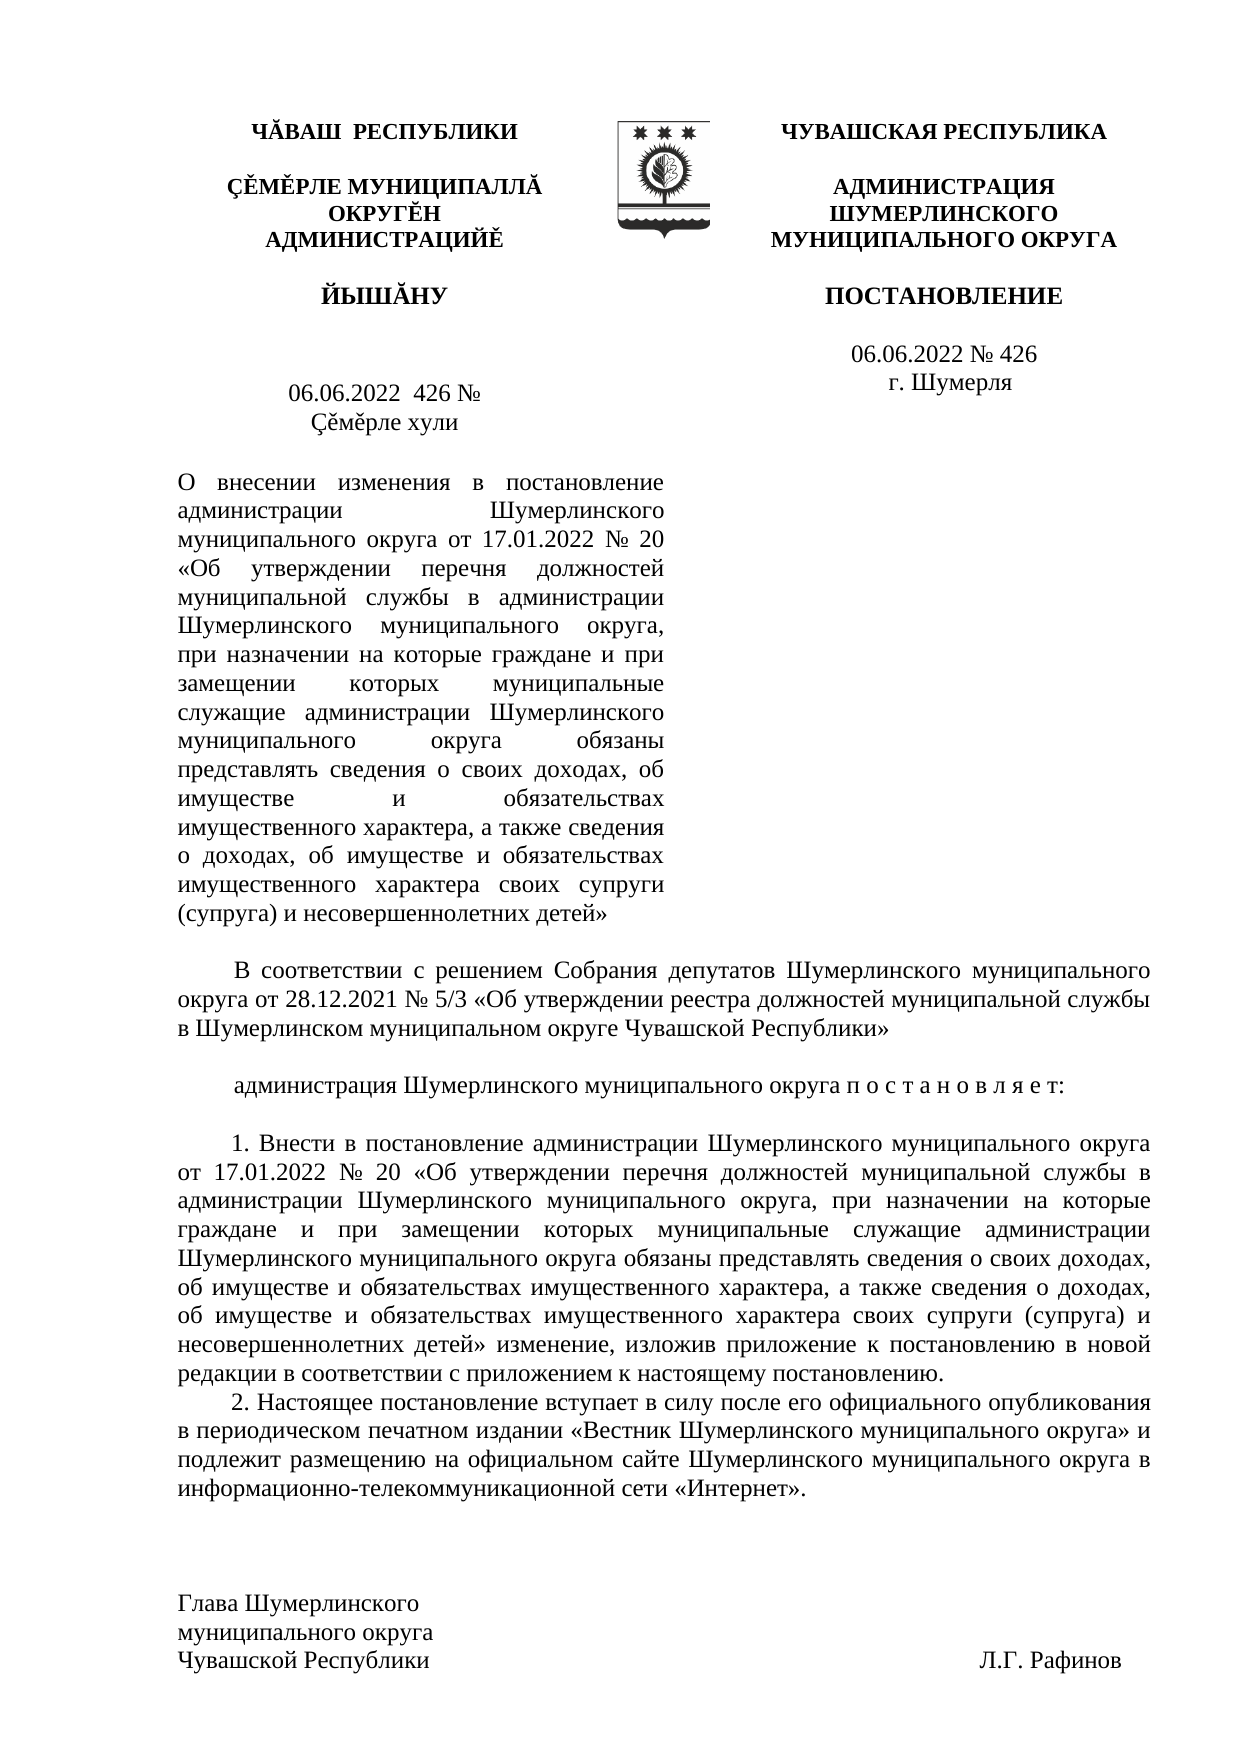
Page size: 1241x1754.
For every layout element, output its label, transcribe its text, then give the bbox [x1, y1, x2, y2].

text 2. Настоящее постановление вступает в силу после его официального опубликования в периодическом печатном издании «Вестник Шумерлинского муниципального округа» и подлежит размещению на официальном сайте Шумерлинского муниципального округа в информационно-телекоммуникационной сети «Интернет». [177, 1387, 1152, 1502]
text администрация Шумерлинского муниципального округа п о с т а н о в л я е т: [177, 1070, 1152, 1099]
table_cell АДМИНИСТРАЦИЯ ШУМЕРЛИНСКОГО МУНИЦИПАЛЬНОГО ОКРУГА ПОСТАНОВЛЕНИЕ 06.06.2022 № 426 г. Шумерля [725, 173, 1163, 467]
text Глава Шумерлинского [177, 1588, 1152, 1617]
table_cell ÇĚМĚРЛЕ МУНИЦИПАЛЛĂ ОКРУГĔН АДМИНИСТРАЦИЙĚ ЙЫШĂНУ 06.06.2022 426 № Çěмěрле хули [166, 173, 603, 467]
text В соответствии с решением Собрания депутатов Шумерлинского муниципального округа от 28.12.2021 № 5/3 «Об утверждении реестра должностей муниципальной службы в Шумерлинском муниципальном округе Чувашской Республики» [177, 955, 1152, 1042]
table_header [603, 118, 725, 467]
text 1. Внести в постановление администрации Шумерлинского муниципального округа от 17.01.2022 № 20 «Об утверждении перечня должностей муниципальной службы в администрации Шумерлинского муниципального округа, при назначении на которые граждане и при замещении которых муниципальные служащие администрации Шумерлинского муниципального округа обязаны представлять сведения о своих доходах, об имуществе и обязательствах имущественного характера, а также сведения о доходах, об имуществе и обязательствах имущественного характера своих супруги (супруга) и несовершеннолетних детей» изменение, изложив приложение к постановлению в новой редакции в соответствии с приложением к настоящему постановлению. [177, 1128, 1152, 1387]
text О внесении изменения в постановление администрации Шумерлинского муниципального округа от 17.01.2022 № 20 «Об утверждении перечня должностей муниципальной службы в администрации Шумерлинского муниципального округа, при назначении на которые граждане и при замещении которых муниципальные служащие администрации Шумерлинского муниципального округа обязаны представлять сведения о своих доходах, об имуществе и обязательствах имущественного характера, а также сведения о доходах, об имуществе и обязательствах имущественного характера своих супруги (супруга) и несовершеннолетних детей» [177, 467, 664, 927]
text Чувашской Республики Л.Г. Рафинов [177, 1645, 1152, 1674]
text муниципального округа [177, 1617, 1152, 1645]
table_header ЧĂВАШ РЕСПУБЛИКИ [166, 118, 603, 173]
table_header ЧУВАШСКАЯ РЕСПУБЛИКА [725, 118, 1163, 173]
